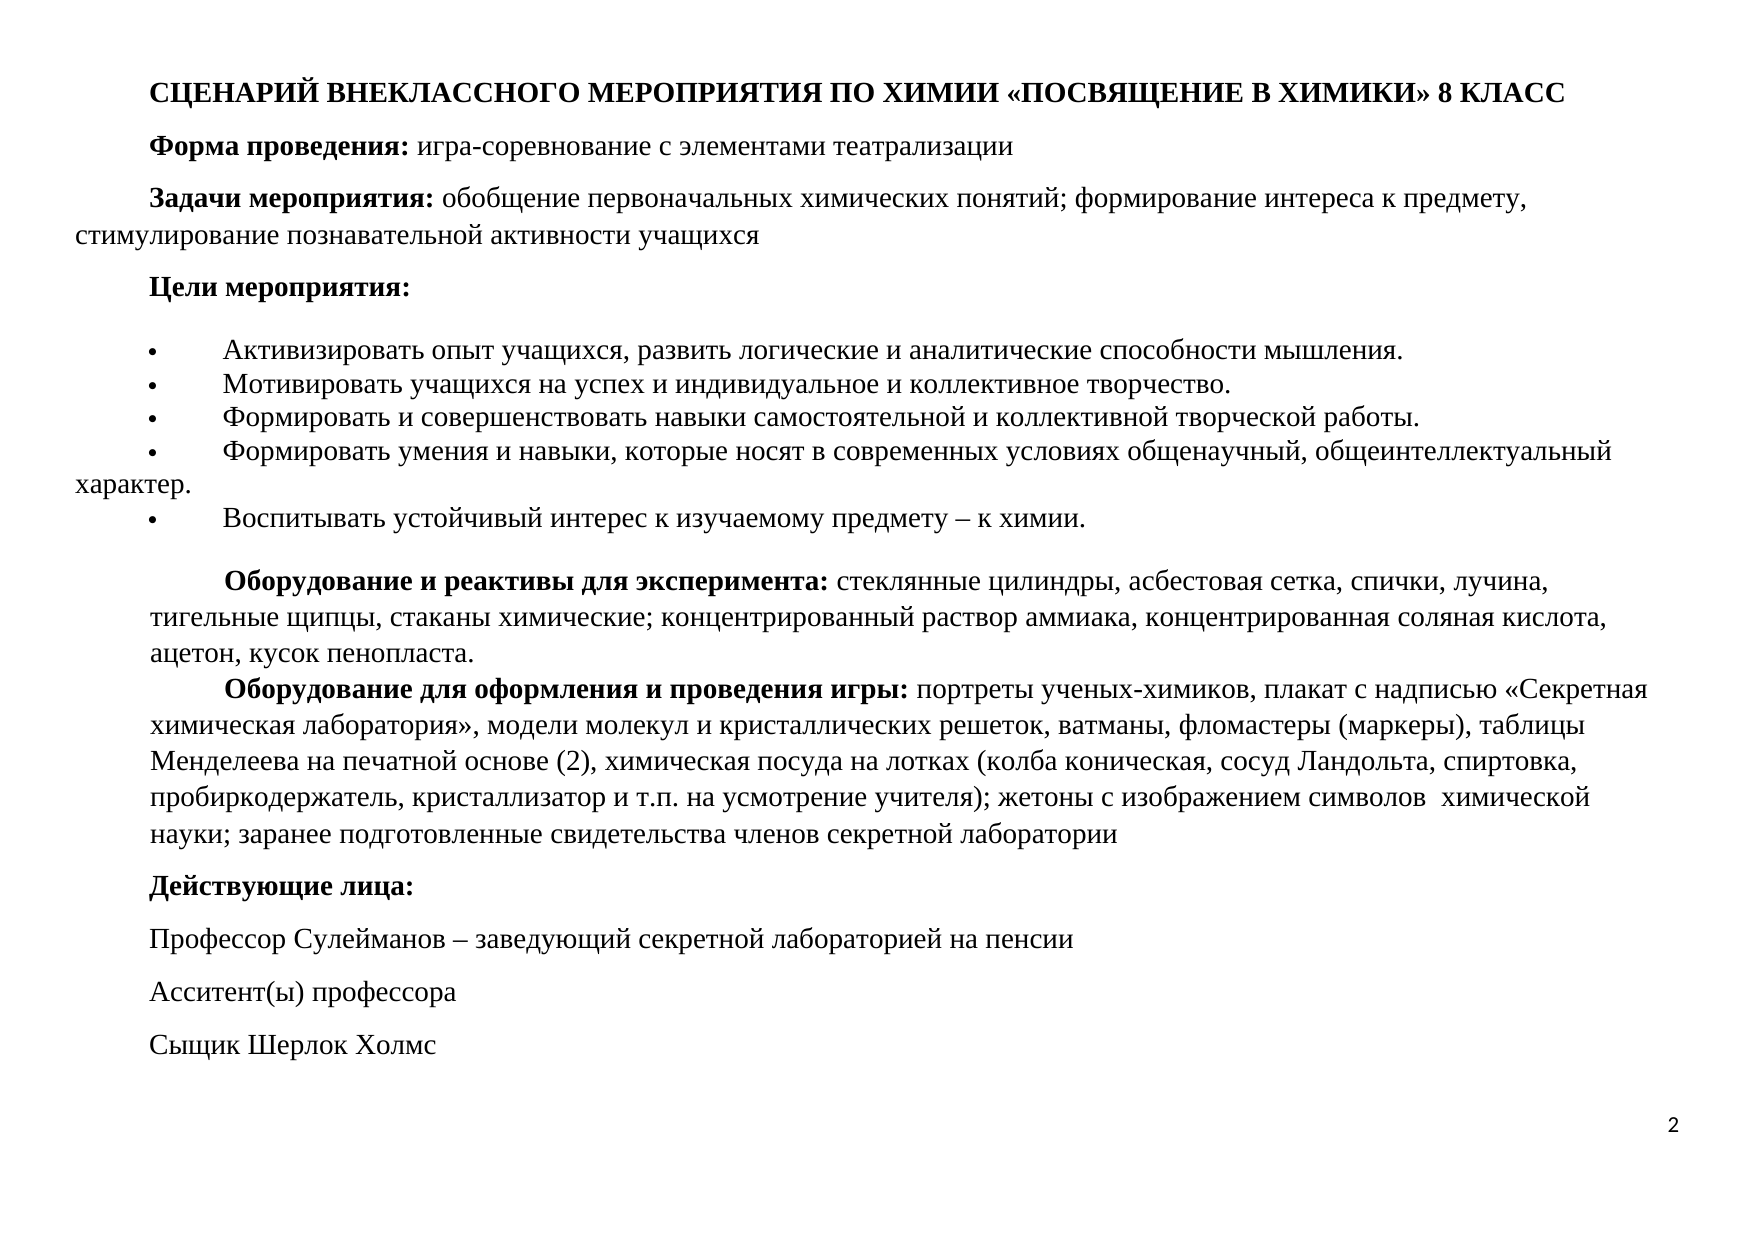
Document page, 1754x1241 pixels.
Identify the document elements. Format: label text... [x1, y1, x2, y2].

text Сыщик Шерлок Холмс [75, 1027, 1679, 1061]
list Формировать умения и навыки, которые носят в современных условиях общенаучный, общеинтеллектуальный характер. [75, 433, 1679, 500]
list Активизировать опыт учащихся, развить логические и аналитические способности мышления. [75, 332, 1679, 366]
text Форма проведения: игра-соревнование с элементами театрализации [75, 128, 1679, 161]
text Профессор Сулейманов – заведующий секретной лабораторией на пенсии [75, 921, 1679, 955]
text Асситент(ы) профессора [75, 974, 1679, 1008]
list Воспитывать устойчивый интерес к изучаемому предмету – к химии. [75, 500, 1679, 533]
list Оборудование для оформления и проведения игры: портреты ученых-химиков, плакат с надписью «Секретная химическая лаборатория», модели молекул и кристаллических решеток, ватманы, фломастеры (маркеры), таблицы Менделеева на печатной основе (2), химическая посуда на лотках (колба коническая, сосуд Ландольта, спиртовка, пробиркодержатель, кристаллизатор и т.п. на усмотрение учителя); жетоны с изображением символов химической науки; заранее подготовленные свидетельства членов секретной лаборатории [150, 671, 1679, 849]
list Мотивировать учащихся на успех и индивидуальное и коллективное творчество. [75, 366, 1679, 399]
text Задачи мероприятия: обобщение первоначальных химических понятий; формирование интереса к предмету, стимулирование познавательной активности учащихся [75, 181, 1679, 250]
text СЦЕНАРИЙ ВНЕКЛАССНОГО МЕРОПРИЯТИЯ ПО ХИМИИ «ПОСВЯЩЕНИЕ В ХИМИКИ» 8 КЛАСС [75, 75, 1679, 108]
text Цели мероприятия: [75, 269, 1679, 303]
list Оборудование и реактивы для эксперимента: стеклянные цилиндры, асбестовая сетка, спички, лучина, тигельные щипцы, стаканы химические; концентрированный раствор аммиака, концентрированная соляная кислота, ацетон, кусок пенопласта. [150, 563, 1679, 668]
list Формировать и совершенствовать навыки самостоятельной и коллективной творческой работы. [75, 399, 1679, 433]
text Действующие лица: [75, 868, 1679, 902]
